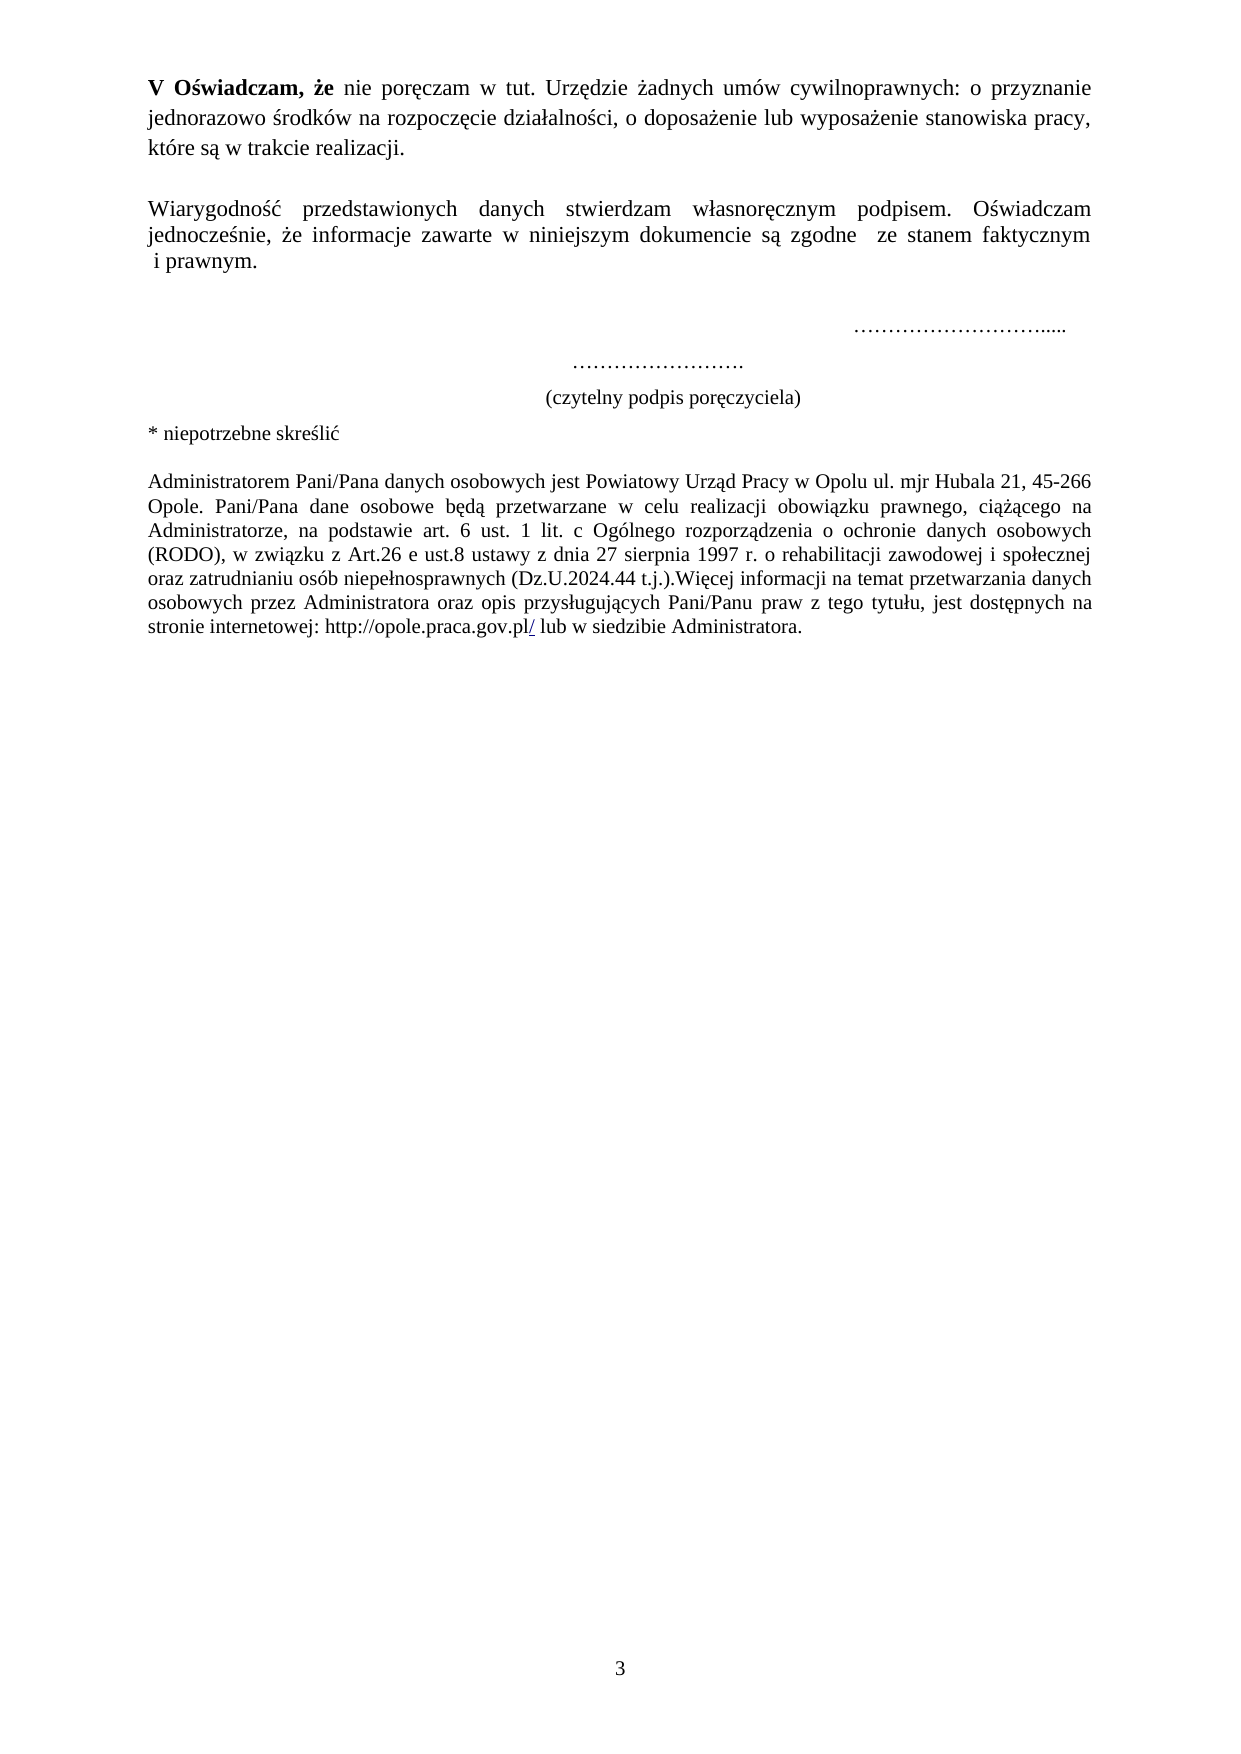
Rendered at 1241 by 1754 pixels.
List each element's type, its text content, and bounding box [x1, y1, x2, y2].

text (czytelny podpis poręczyciela) [223, 385, 1093, 409]
text * niepotrzebne skreślić [148, 421, 1093, 445]
text ……………………….....……………………. [223, 313, 1093, 373]
text Wiarygodność przedstawionych danych stwierdzam własnoręcznym podpisem. Oświadczam jednocześnie, że informacje zawarte w niniejszym dokumencie są zgodne ze stanem faktycznym i prawnym. [148, 195, 1093, 274]
text V Oświadczam, że nie poręczam w tut. Urzędzie żadnych umów cywilnoprawnych: o przyznanie jednorazowo środków na rozpoczęcie działalności, o doposażenie lub wyposażenie stanowiska pracy, które są w trakcie realizacji. [148, 74, 1093, 161]
text Administratorem Pani/Pana danych osobowych jest Powiatowy Urząd Pracy w Opolu ul. mjr Hubala 21, 45-266 Opole. Pani/Pana dane osobowe będą przetwarzane w celu realizacji obowiązku prawnego, ciążącego na Administratorze, na podstawie art. 6 ust. 1 lit. c Ogólnego rozporządzenia o ochronie danych osobowych (RODO), w związku z Art.26 e ust.8 ustawy z dnia 27 sierpnia 1997 r. o rehabilitacji zawodowej i społecznej oraz zatrudnianiu osób niepełnosprawnych (Dz.U.2024.44 t.j.).Więcej informacji na temat przetwarzania danych osobowych przez Administratora oraz opis przysługujących Pani/Panu praw z tego tytułu, jest dostępnych na stronie internetowej: http://opole.praca.gov.pl/ lub w siedzibie Administratora. [148, 469, 1093, 638]
